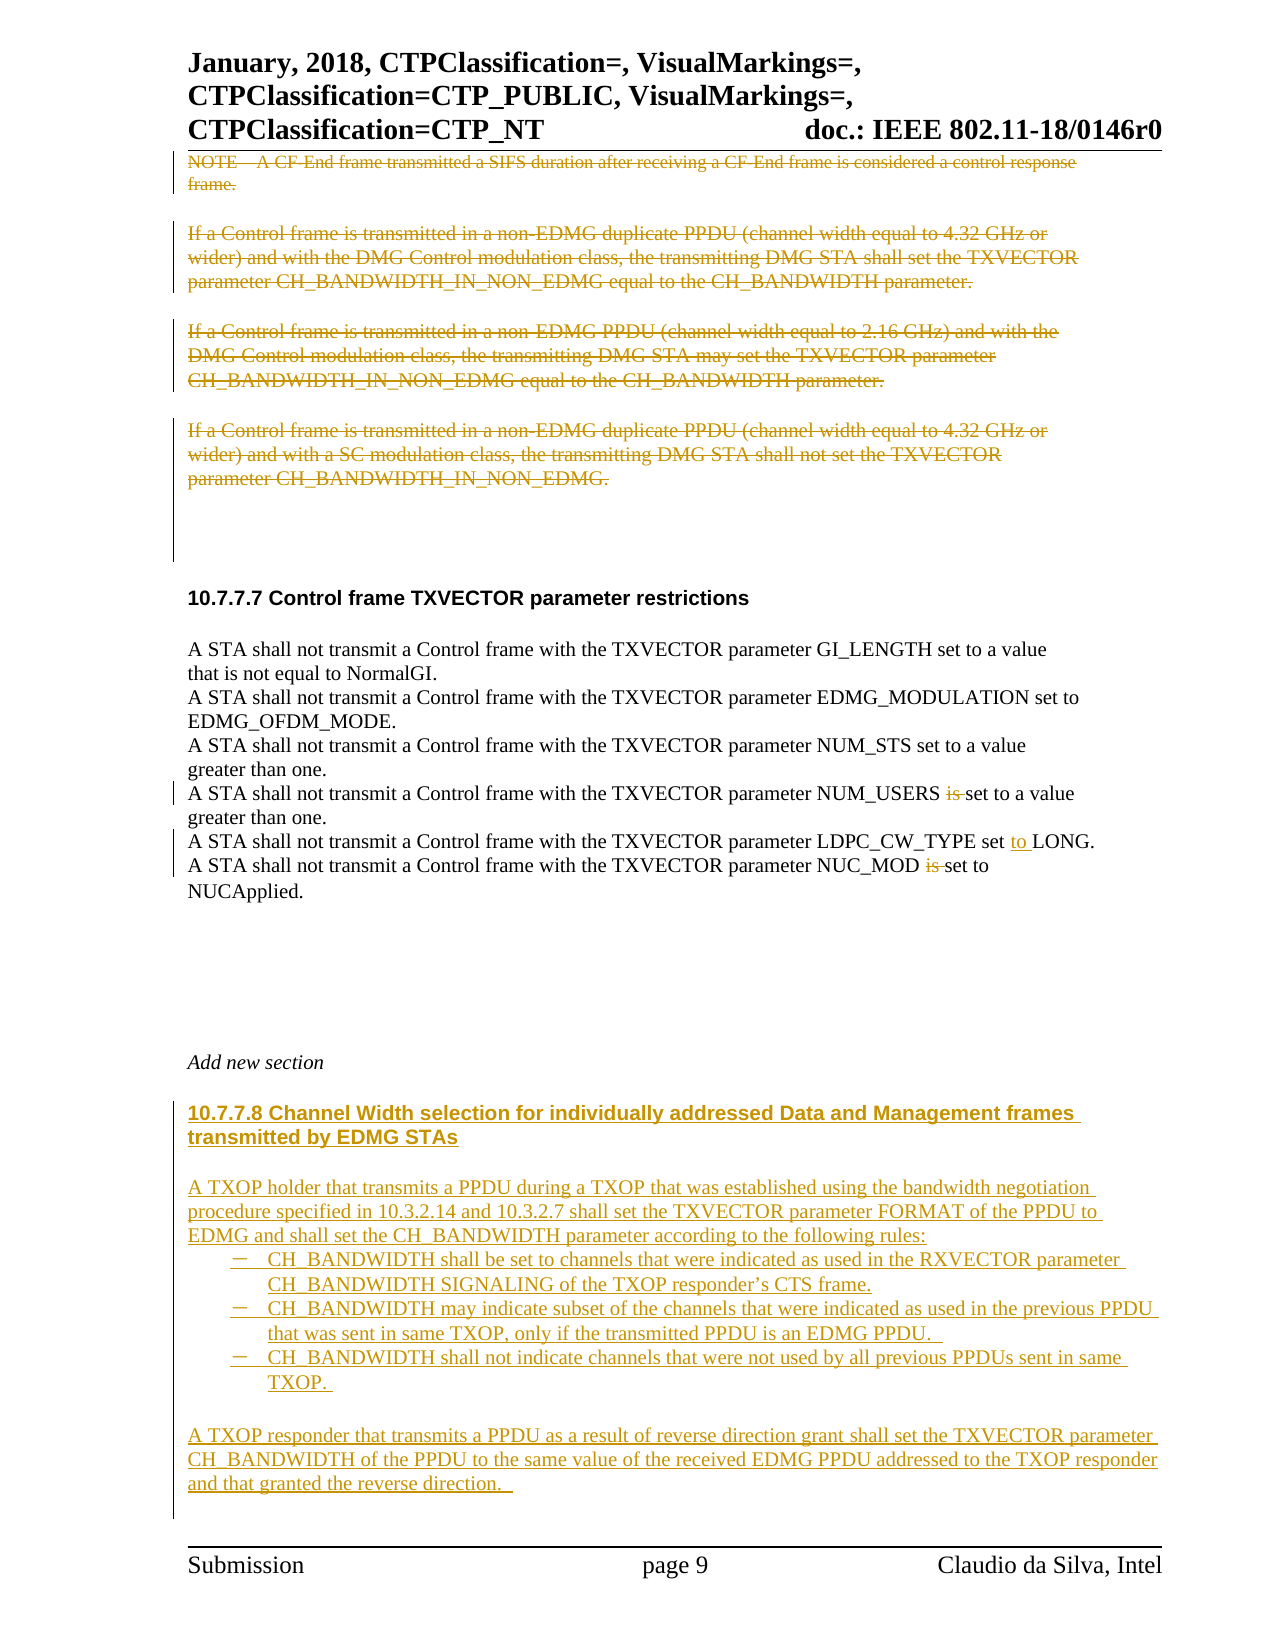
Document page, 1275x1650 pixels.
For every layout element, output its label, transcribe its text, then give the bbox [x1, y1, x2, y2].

text Add new section [187, 1050, 1162, 1101]
text 10.7.7.7 Control frame TXVECTOR parameter restrictions [187, 586, 1162, 636]
text A STA shall not transmit a Control frame with the TXVECTOR parameter NUC_MOD set to NUCApplied. [187, 853, 1162, 903]
text A STA shall not transmit a Control frame with the TXVECTOR parameter GI_LENGTH set to a value that is not equal to NormalGI. A STA shall not transmit a Control frame with the TXVECTOR parameter EDMG_MODULATION set to EDMG_OFDM_MODE. A STA shall not transmit a Control frame with the TXVECTOR parameter NUM_STS set to a value greater than one. A STA shall not transmit a Control frame with the TXVECTOR parameter NUM_USERS set to a value greater than one. A STA shall not transmit a Control frame with the TXVECTOR parameter LDPC_CW_TYPE set LONG. [187, 636, 1162, 853]
